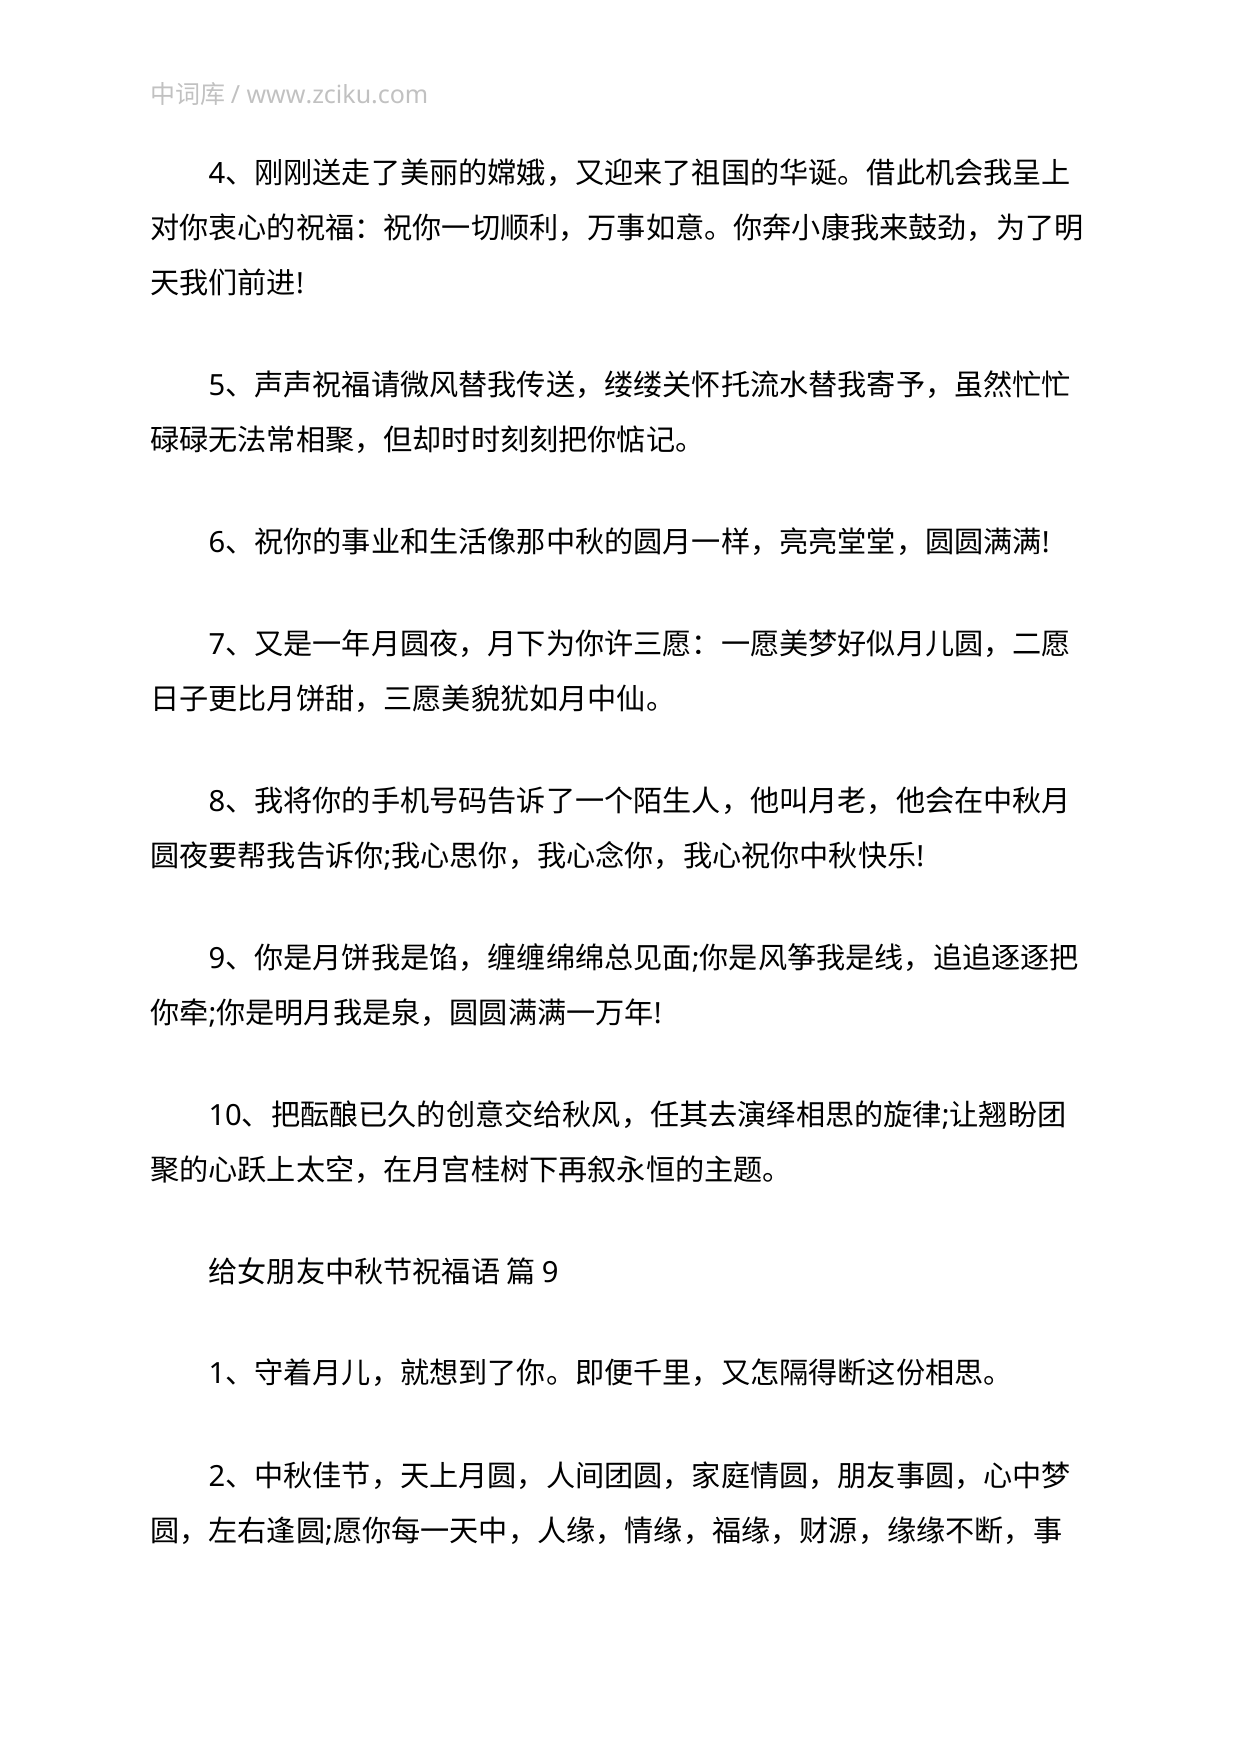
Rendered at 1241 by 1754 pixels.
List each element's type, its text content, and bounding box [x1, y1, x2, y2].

text 4、刚刚送走了美丽的嫦娥，又迎来了祖国的华诞。借此机会我呈上对你衷心的祝福：祝你一切顺利，万事如意。你奔小康我来鼓劲，为了明天我们前进! [150, 150, 1090, 302]
text 9、你是月饼我是馅，缠缠绵绵总见面;你是风筝我是线，追追逐逐把你牵;你是明月我是泉，圆圆满满一万年! [150, 934, 1090, 1032]
text 1、守着月儿，就想到了你。即便千里，又怎隔得断这份相思。 [150, 1350, 1090, 1392]
text 8、我将你的手机号码告诉了一个陌生人，他叫月老，他会在中秋月圆夜要帮我告诉你;我心思你，我心念你，我心祝你中秋快乐! [150, 777, 1090, 875]
text 5、声声祝福请微风替我传送，缕缕关怀托流水替我寄予，虽然忙忙碌碌无法常相聚，但却时时刻刻把你惦记。 [150, 362, 1090, 459]
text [150, 1452, 1090, 1549]
text 给女朋友中秋节祝福语 篇9 [150, 1248, 1090, 1291]
text 6、祝你的事业和生活像那中秋的圆月一样，亮亮堂堂，圆圆满满! [150, 519, 1090, 561]
text 10、把酝酿已久的创意交给秋风，任其去演绎相思的旋律;让翘盼团聚的心跃上太空，在月宫桂树下再叙永恒的主题。 [150, 1091, 1090, 1189]
text 7、又是一年月圆夜，月下为你许三愿：一愿美梦好似月儿圆，二愿日子更比月饼甜，三愿美貌犹如月中仙。 [150, 621, 1090, 718]
